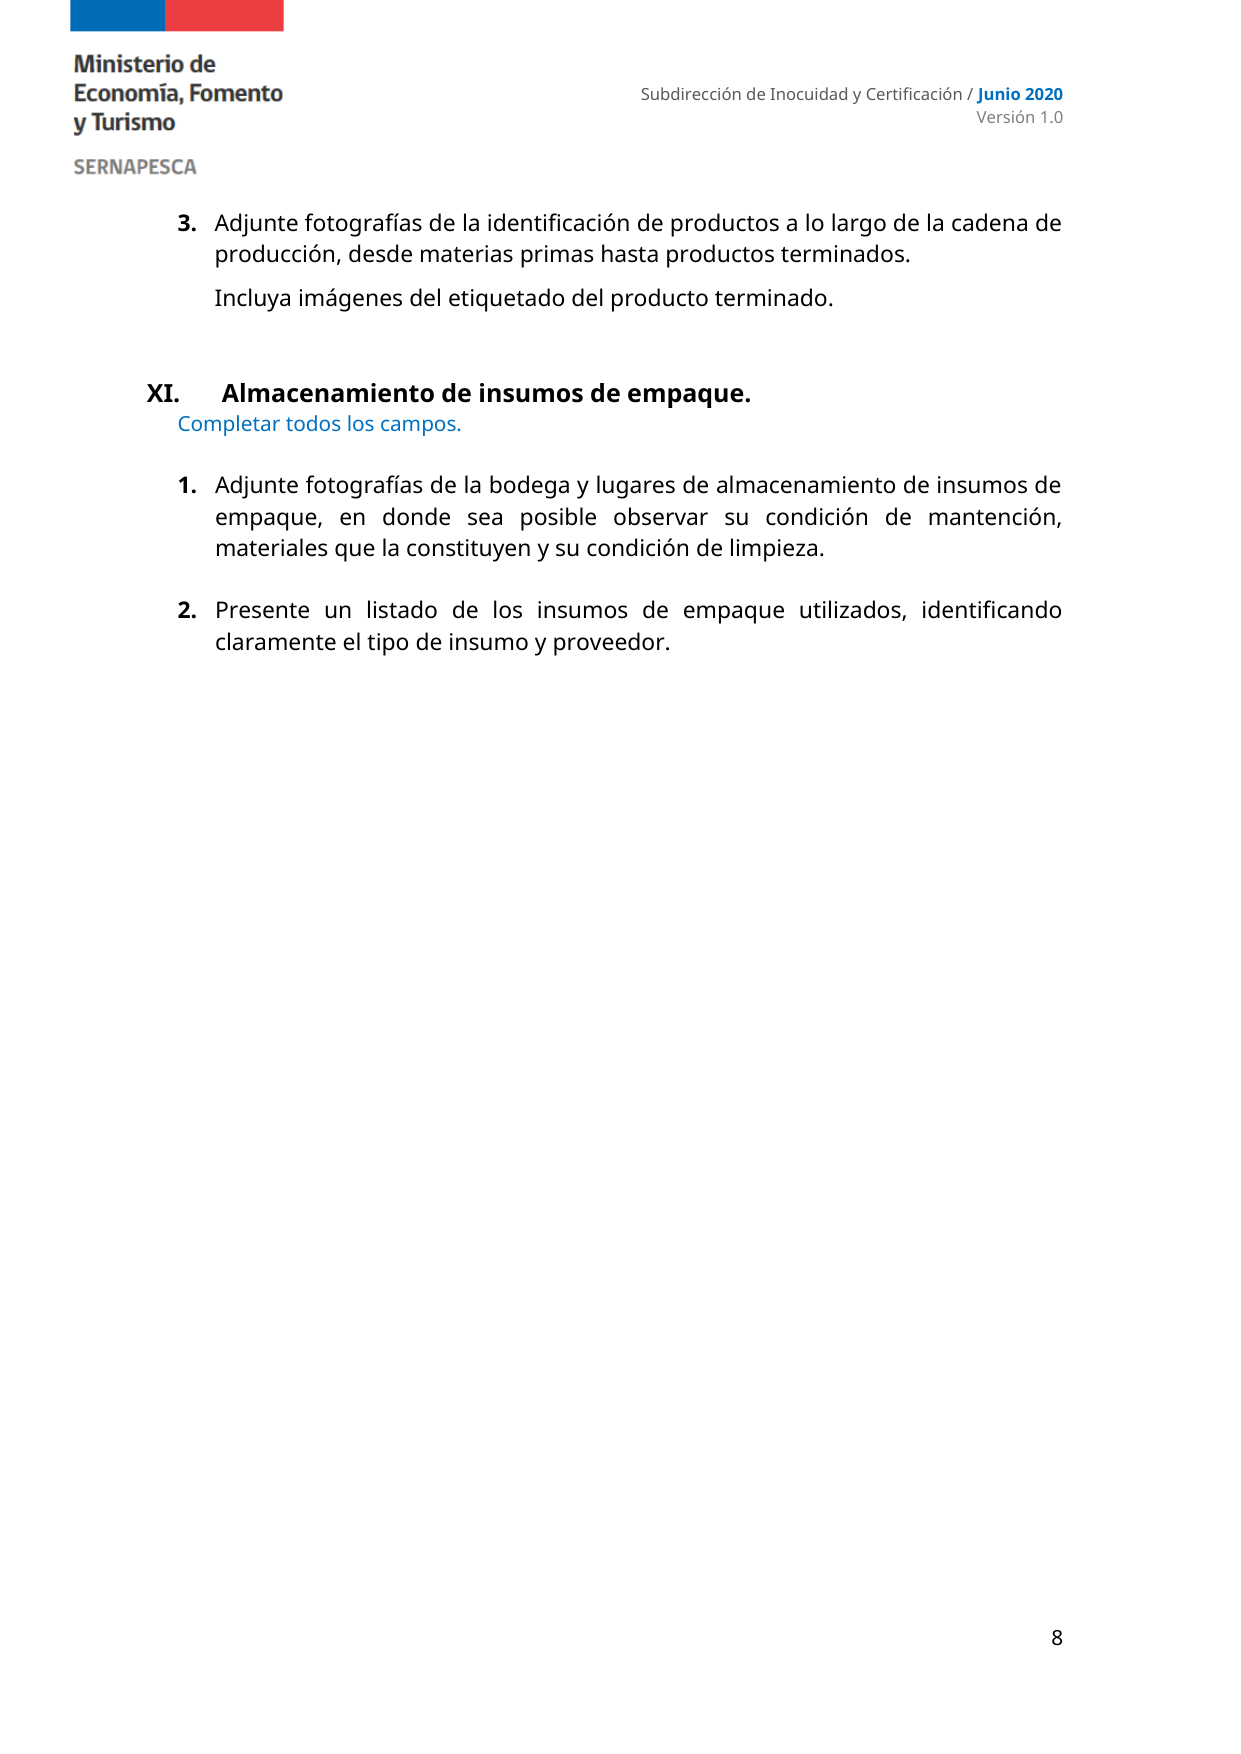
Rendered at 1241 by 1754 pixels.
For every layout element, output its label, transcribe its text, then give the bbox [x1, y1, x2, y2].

list Adjunte fotografías de la identificación de productos a lo largo de la cadena de producción, desde materias primas hasta productos terminados. [177, 207, 1063, 269]
list Adjunte fotografías de la bodega y lugares de almacenamiento de insumos de empaque, en donde sea posible observar su condición de mantención, materiales que la constituyen y su condición de limpieza. [177, 469, 1063, 563]
list Almacenamiento de insumos de empaque. [147, 376, 1063, 409]
list Presente un listado de los insumos de empaque utilizados, identificando claramente el tipo de insumo y proveedor. [177, 594, 1063, 657]
text Completar todos los campos. [177, 409, 1063, 438]
text Incluya imágenes del etiquetado del producto terminado. [214, 282, 1063, 313]
